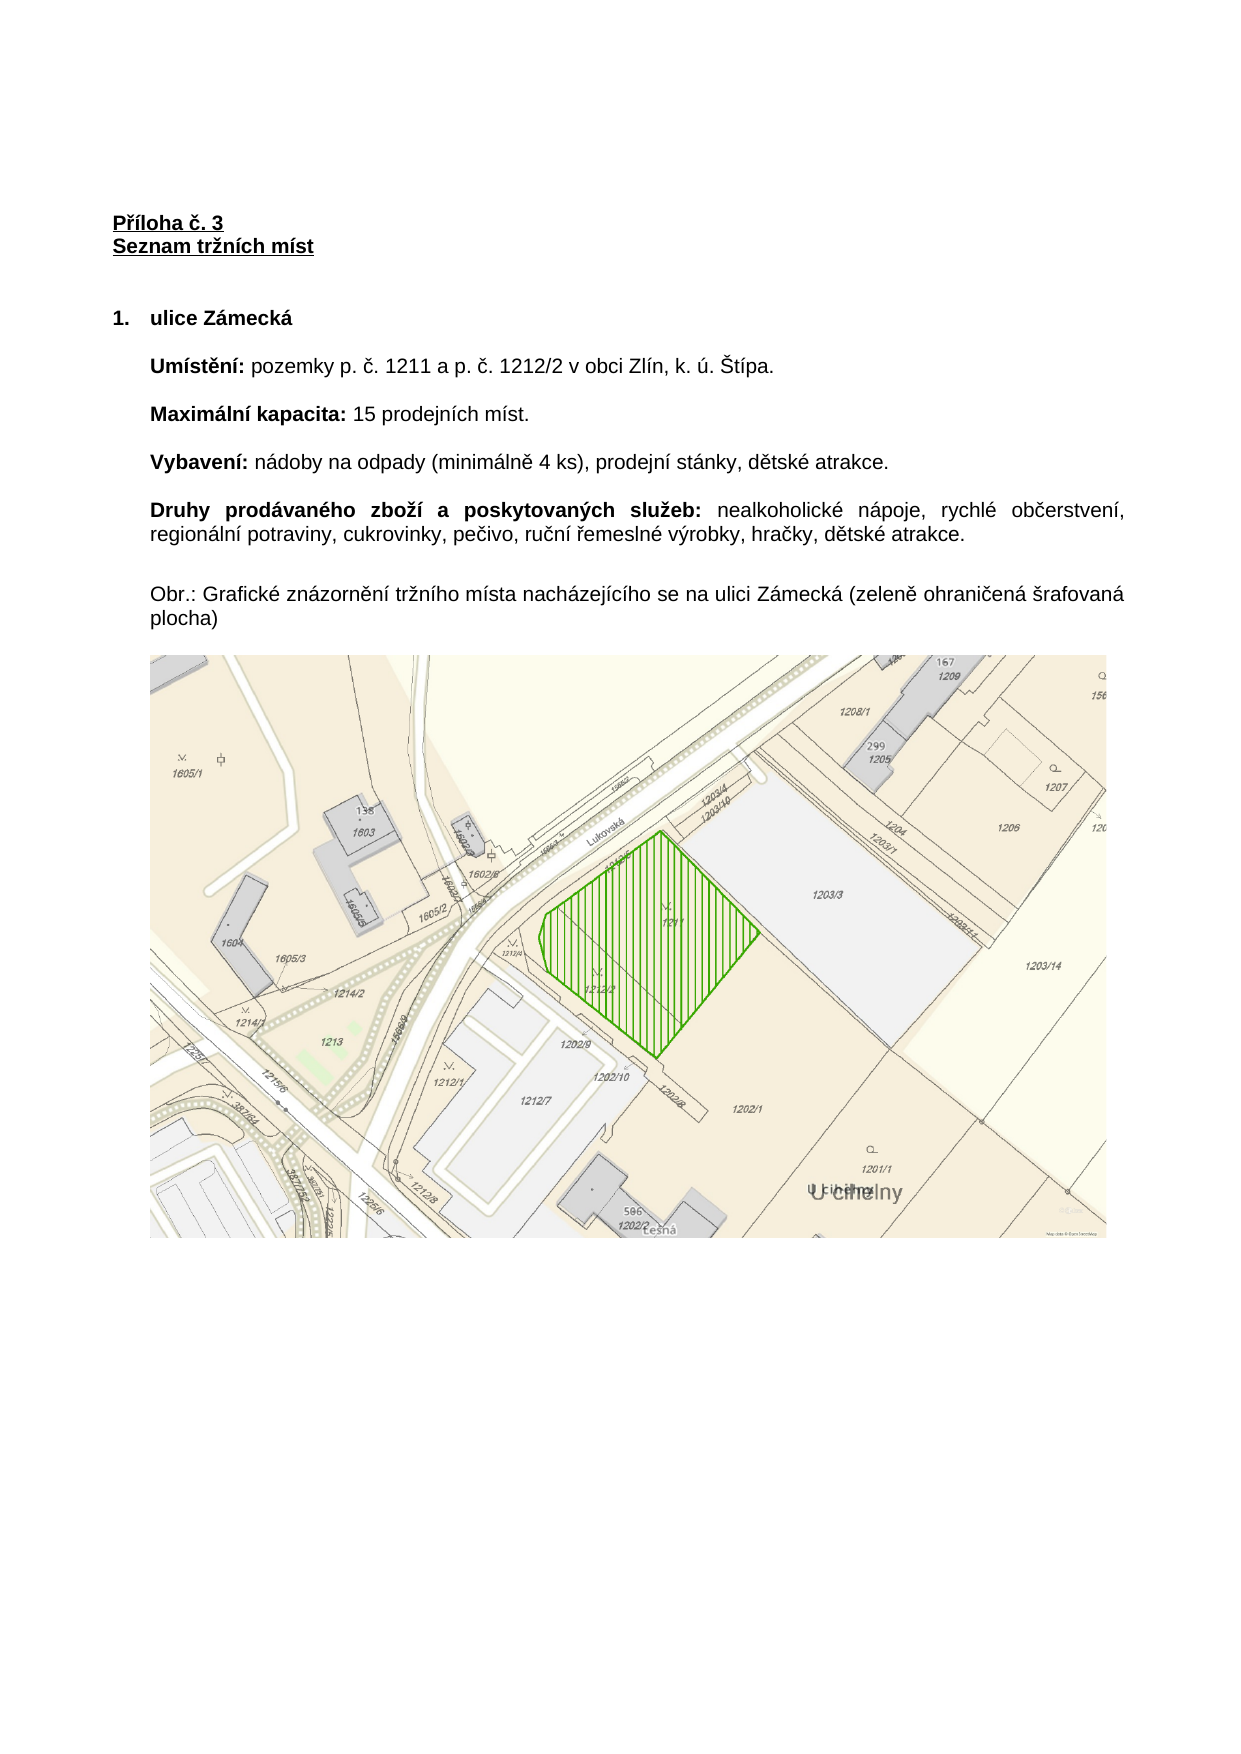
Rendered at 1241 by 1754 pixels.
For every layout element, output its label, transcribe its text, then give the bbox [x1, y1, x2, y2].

list ulice Zámecká [112, 306, 1125, 330]
text Umístění: pozemky p. č. p. č. 1212/2 v obci Zlín, k. ú. Štípa. [150, 354, 1125, 378]
text Seznam tržních míst [112, 234, 1125, 258]
text Druhy prodávaného zboží a poskytovaných služeb: nealkoholické nápoje, rychlé občerstvení, regionální potraviny, cukrovinky, pečivo, ruční řemeslné výrobky, hračky, dětské atrakce. [150, 498, 1125, 546]
text Maximální kapacita: 15 prodejních míst. [150, 402, 1125, 426]
text Vybavení: nádoby na odpady (minimálně 4 ks), prodejní stánky, dětské atrakce. [150, 450, 1125, 474]
text Obr.: Grafické znázornění tržního místa nacházejícího se na ulici Zámecká (zeleně ohraničená šrafovaná plocha) [150, 582, 1125, 630]
text Příloha č. 3 [112, 210, 1125, 234]
picture [150, 655, 1107, 1238]
